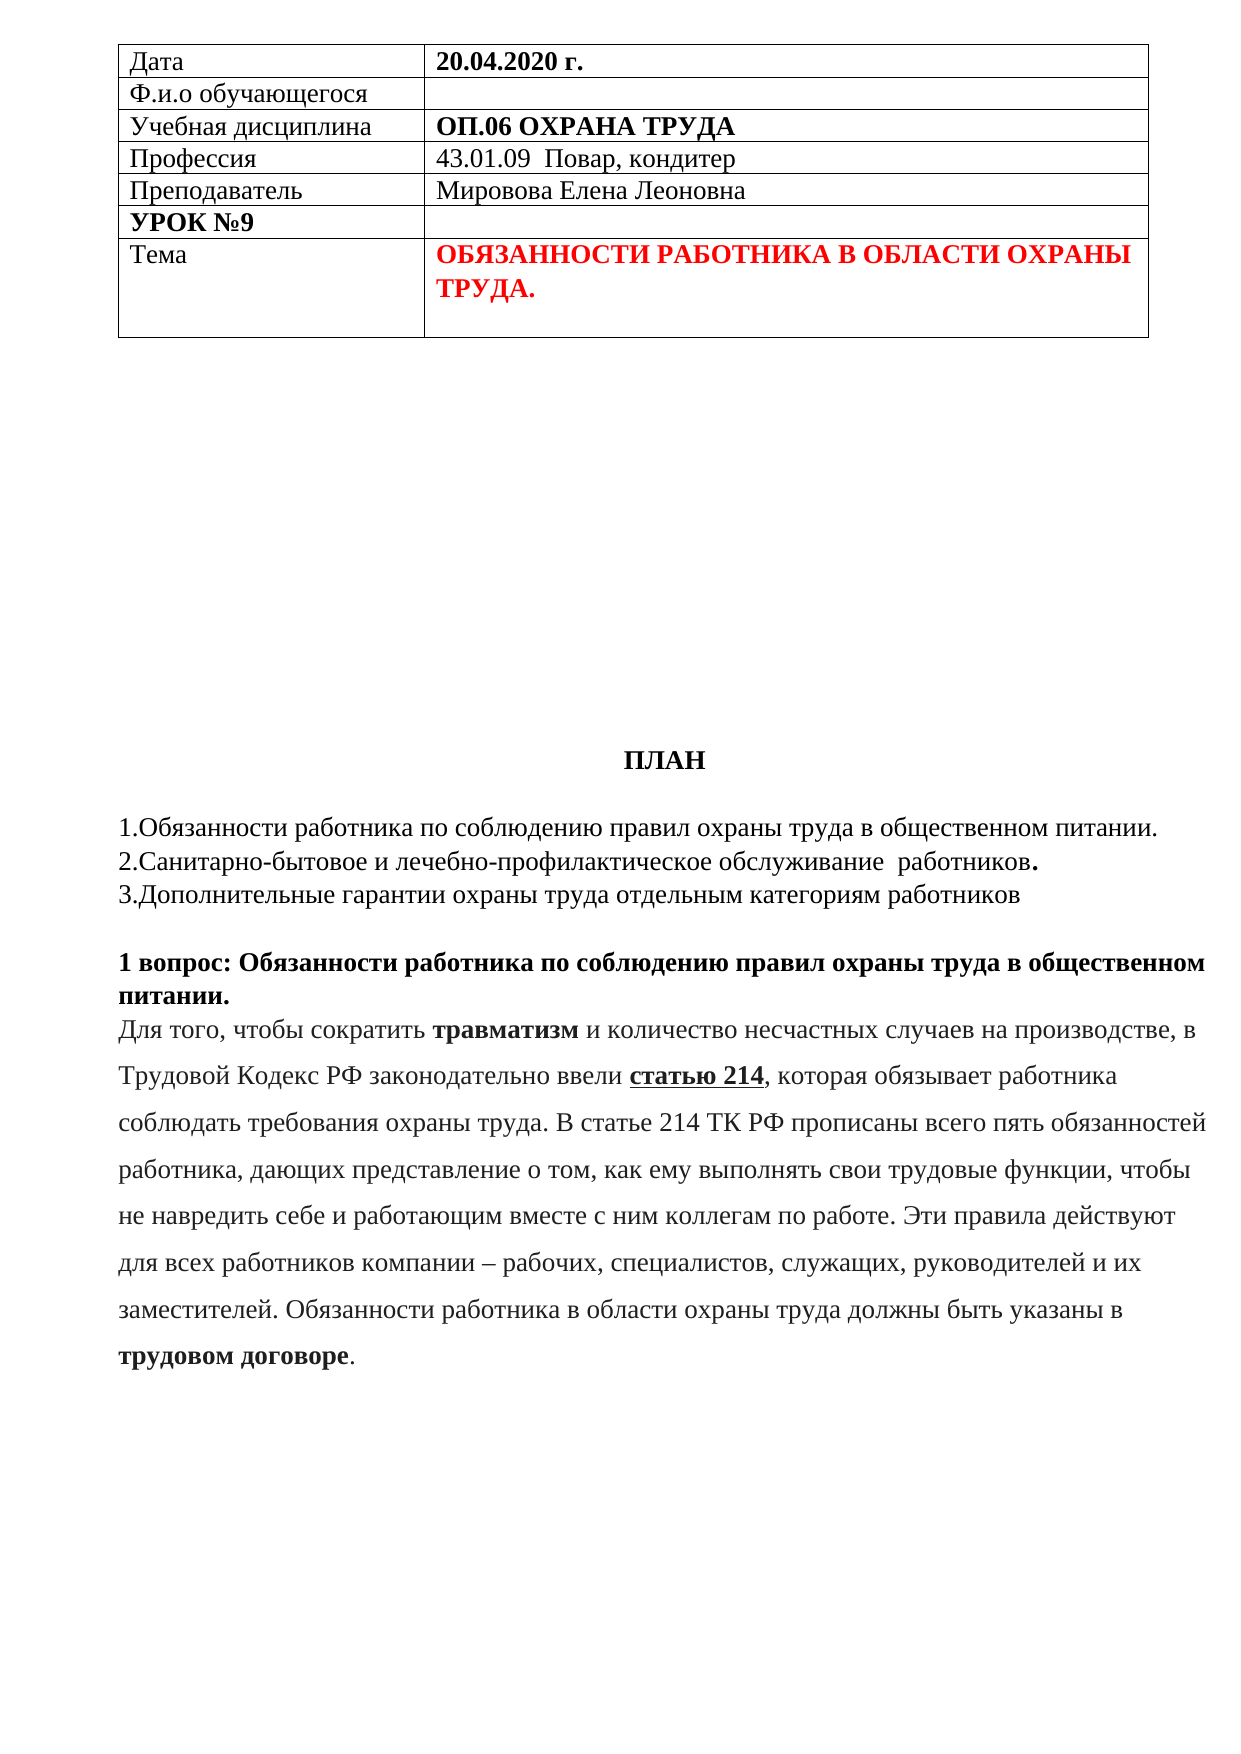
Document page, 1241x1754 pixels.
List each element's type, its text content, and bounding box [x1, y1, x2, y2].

table_cell УРОК №9 [119, 206, 424, 237]
table_cell Мировова Елена Леоновна [425, 174, 1148, 205]
table_cell Ф.и.о обучающегося [119, 78, 424, 109]
table_cell Учебная дисциплина [119, 110, 424, 141]
table_cell Преподаватель [119, 174, 424, 205]
table_cell Профессия [119, 142, 424, 173]
table_header 20.04.2020 г. [425, 45, 1148, 77]
table_cell Тема [119, 239, 424, 337]
table_header Дата [119, 45, 424, 77]
text 1 вопрос: Обязанности работника по соблюдению правил охраны труда в общественном питании. [118, 946, 1211, 1010]
table_cell [425, 206, 1148, 237]
text ПЛАН [118, 744, 1211, 776]
table_cell ОП.06 ОХРАНА ТРУДА [425, 110, 1148, 141]
text Для того, чтобы сократить травматизм и количество несчастных случаев на производстве, в Трудовой Кодекс РФ законодательно ввели статью 214, которая обязывает работника соблюдать требования охраны труда. В статье 214 ТК РФ прописаны всего пять обязанностей работника, дающих представление о том, как ему выполнять свои трудовые функции, чтобы не навредить себе и работающим вместе с ним коллегам по работе. Эти правила действуют для всех работников компании – рабочих, специалистов, служащих, руководителей и их заместителей. Обязанности работника в области охраны труда должны быть указаны в трудовом договоре. [118, 1013, 1211, 1371]
text 1.Обязанности работника по соблюдению правил охраны труда в общественном питании. [118, 812, 1211, 843]
table_cell 43.01.09 Повар, кондитер [425, 142, 1148, 173]
table_cell ОБЯЗАННОСТИ РАБОТНИКА В ОБЛАСТИ ОХРАНЫ ТРУДА. [425, 239, 1148, 337]
text 3.Дополнительные гарантии охраны труда отдельным категориям работников [118, 879, 1211, 910]
table_cell [425, 78, 1148, 109]
text 2.Санитарно-бытовое и лечебно-профилактическое обслуживание работников. [118, 845, 1211, 876]
